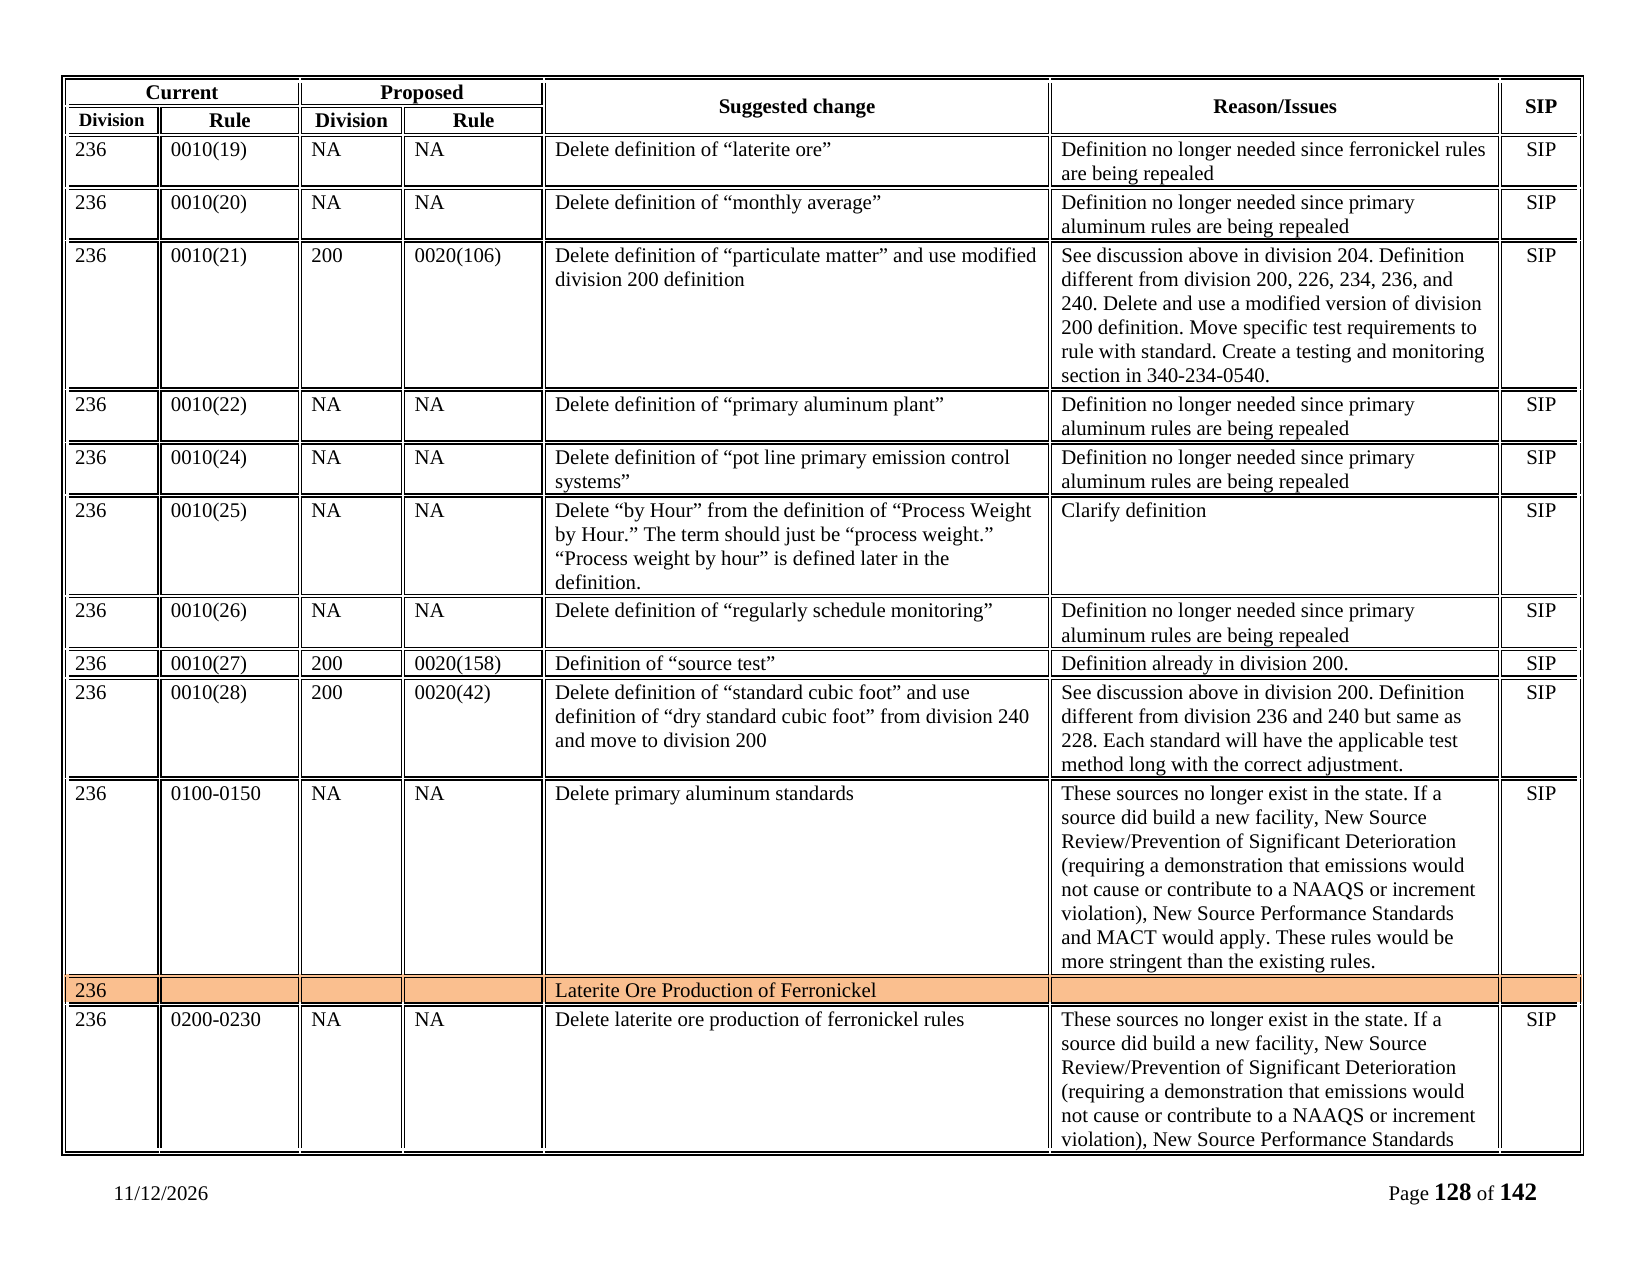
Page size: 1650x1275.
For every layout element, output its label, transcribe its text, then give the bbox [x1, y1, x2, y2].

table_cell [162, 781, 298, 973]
table_cell Rule [405, 108, 541, 132]
table_header Suggested change [544, 77, 1050, 132]
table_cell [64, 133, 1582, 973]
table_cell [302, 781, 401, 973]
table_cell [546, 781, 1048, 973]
table_header SIP [1500, 79, 1580, 132]
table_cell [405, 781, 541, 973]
table_header Reason/Issues [1050, 77, 1500, 132]
table_header Proposed [300, 77, 544, 104]
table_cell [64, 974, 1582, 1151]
table_cell Rule [162, 108, 298, 132]
table_cell Division [302, 108, 401, 132]
table_header Current [64, 77, 300, 104]
table_cell Division [64, 104, 159, 132]
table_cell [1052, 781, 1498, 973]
